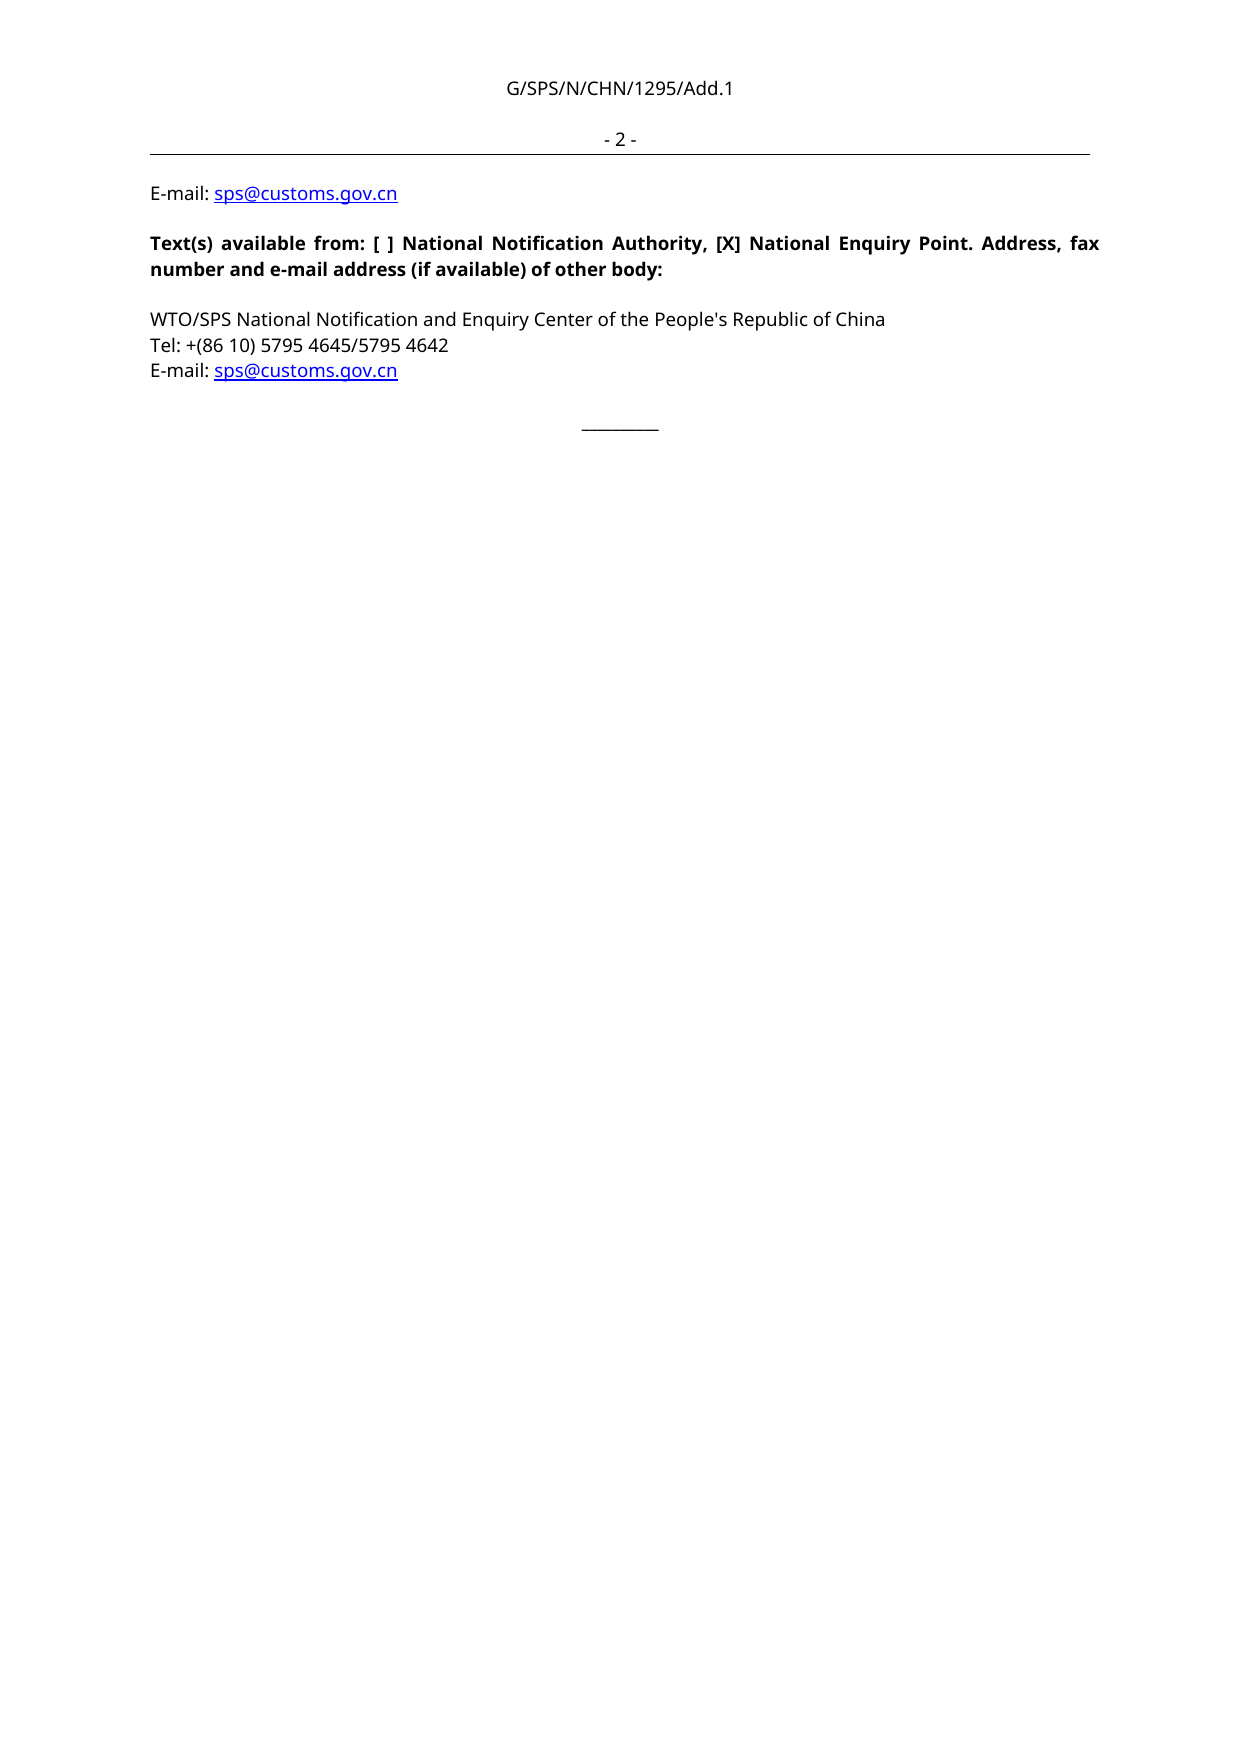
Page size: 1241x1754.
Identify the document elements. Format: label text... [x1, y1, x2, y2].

table_cell WTO/SPS National Notification and Enquiry Center of the People's Republic of China Tel: +(86 10) 5795 4645/5795 4642 E-mail: sps@customs.gov.cn [150, 307, 1113, 383]
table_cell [150, 180, 1113, 231]
table_cell Text(s) available from: [ ] National Notification Authority, [X] National Enquiry Point. Address, fax number and e-mail address (if available) of other body: [150, 231, 1113, 307]
text __________ [150, 409, 1090, 434]
